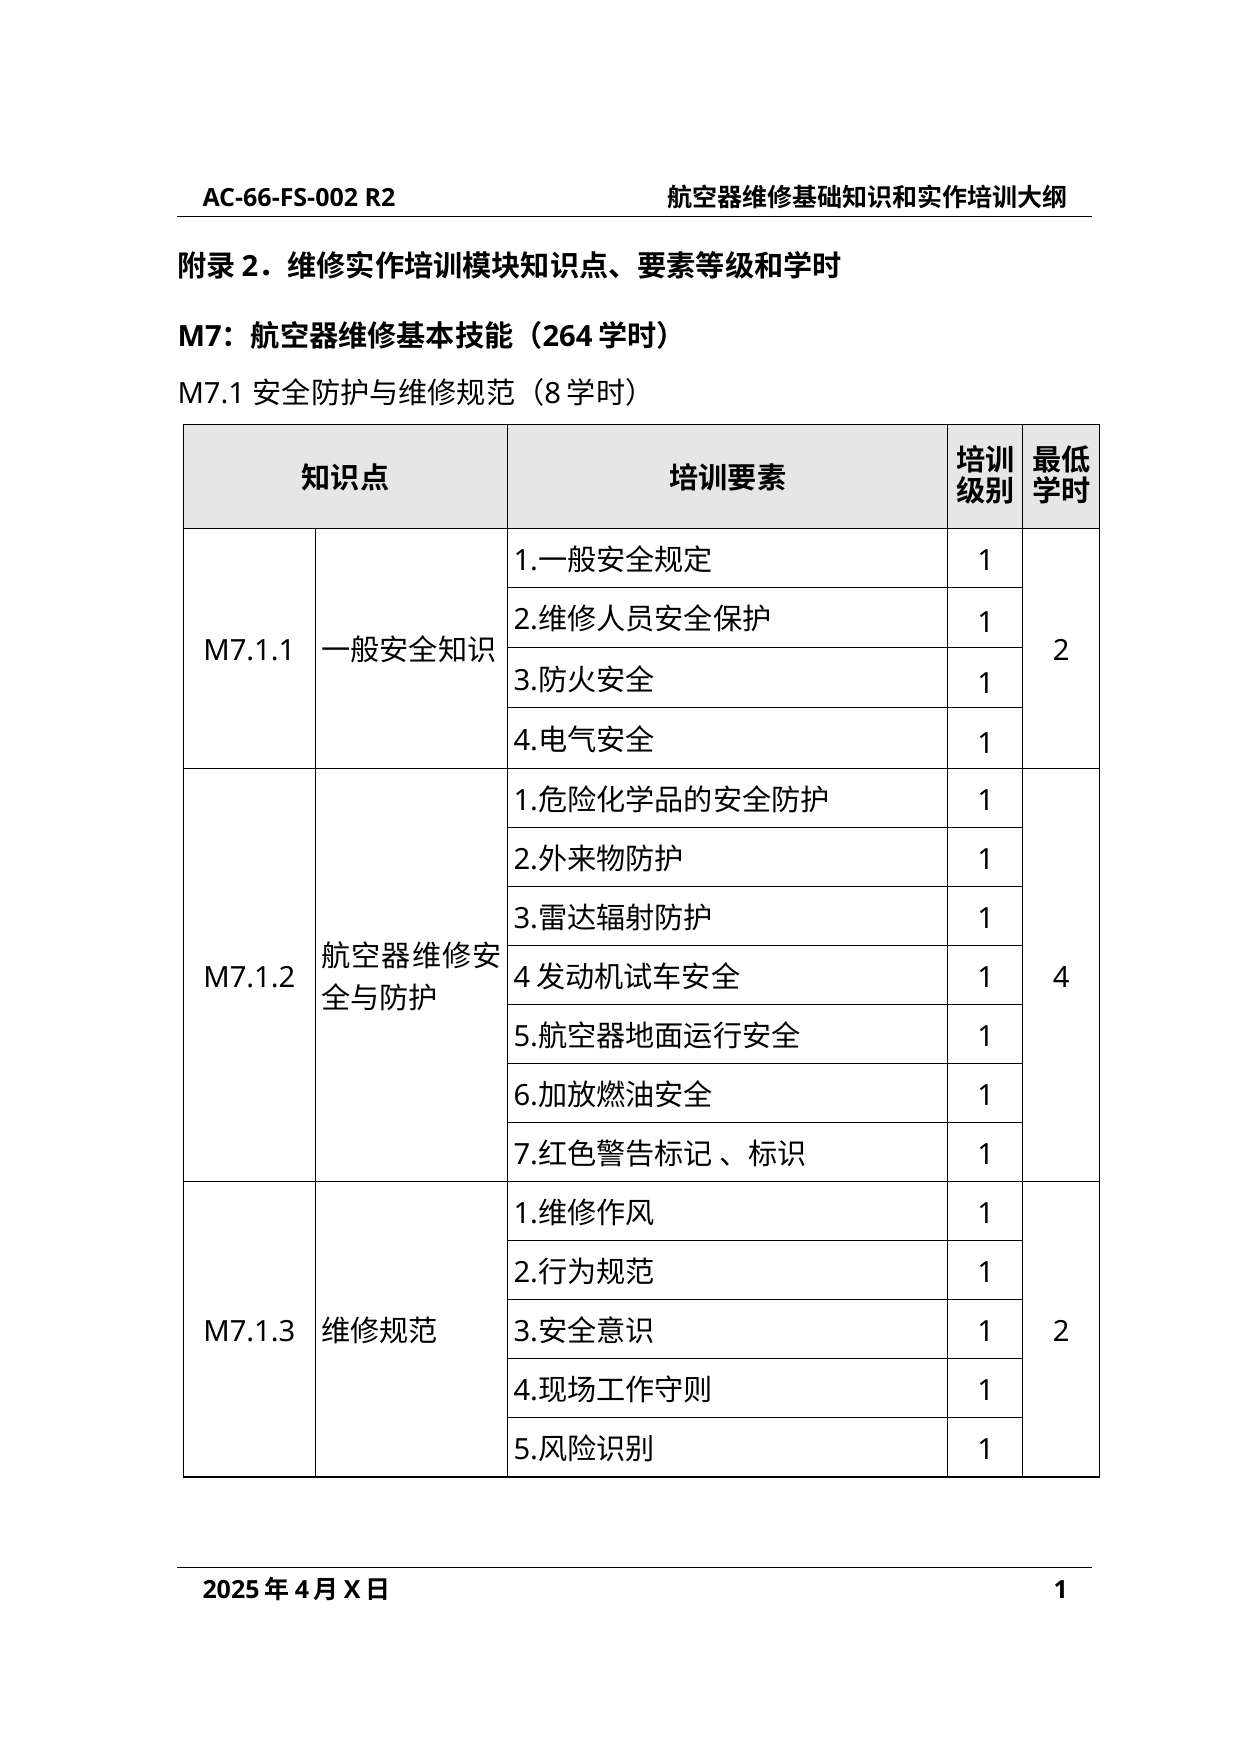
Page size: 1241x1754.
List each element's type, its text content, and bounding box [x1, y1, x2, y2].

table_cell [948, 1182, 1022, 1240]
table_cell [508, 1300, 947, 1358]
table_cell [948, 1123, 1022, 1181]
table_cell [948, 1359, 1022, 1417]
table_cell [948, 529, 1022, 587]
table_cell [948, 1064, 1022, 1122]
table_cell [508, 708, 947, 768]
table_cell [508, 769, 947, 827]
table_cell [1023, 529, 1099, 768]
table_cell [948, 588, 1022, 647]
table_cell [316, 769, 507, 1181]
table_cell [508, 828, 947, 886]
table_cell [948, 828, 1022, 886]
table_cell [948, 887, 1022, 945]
subtitle M7：航空器维修基本技能（264学时） [177, 312, 1092, 355]
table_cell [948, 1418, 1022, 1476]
subtitle M7.1 安全防护与维修规范（8学时） [177, 369, 1092, 412]
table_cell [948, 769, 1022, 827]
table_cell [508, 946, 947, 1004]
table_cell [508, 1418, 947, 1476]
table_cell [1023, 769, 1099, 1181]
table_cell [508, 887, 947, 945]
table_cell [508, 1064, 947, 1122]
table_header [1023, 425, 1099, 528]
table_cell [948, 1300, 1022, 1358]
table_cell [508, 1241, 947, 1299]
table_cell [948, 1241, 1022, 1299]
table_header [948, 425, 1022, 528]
subtitle 附录2．维修实作培训模块知识点、要素等级和学时 [177, 243, 1092, 285]
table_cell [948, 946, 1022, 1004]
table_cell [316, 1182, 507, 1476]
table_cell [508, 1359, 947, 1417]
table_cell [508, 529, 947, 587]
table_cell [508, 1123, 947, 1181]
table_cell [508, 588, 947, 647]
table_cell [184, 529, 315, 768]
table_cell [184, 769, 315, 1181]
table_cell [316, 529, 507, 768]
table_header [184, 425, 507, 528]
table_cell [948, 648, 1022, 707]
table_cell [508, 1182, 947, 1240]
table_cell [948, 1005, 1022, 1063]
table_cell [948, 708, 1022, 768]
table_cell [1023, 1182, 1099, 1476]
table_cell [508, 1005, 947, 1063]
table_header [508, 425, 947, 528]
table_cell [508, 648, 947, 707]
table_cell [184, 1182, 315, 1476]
